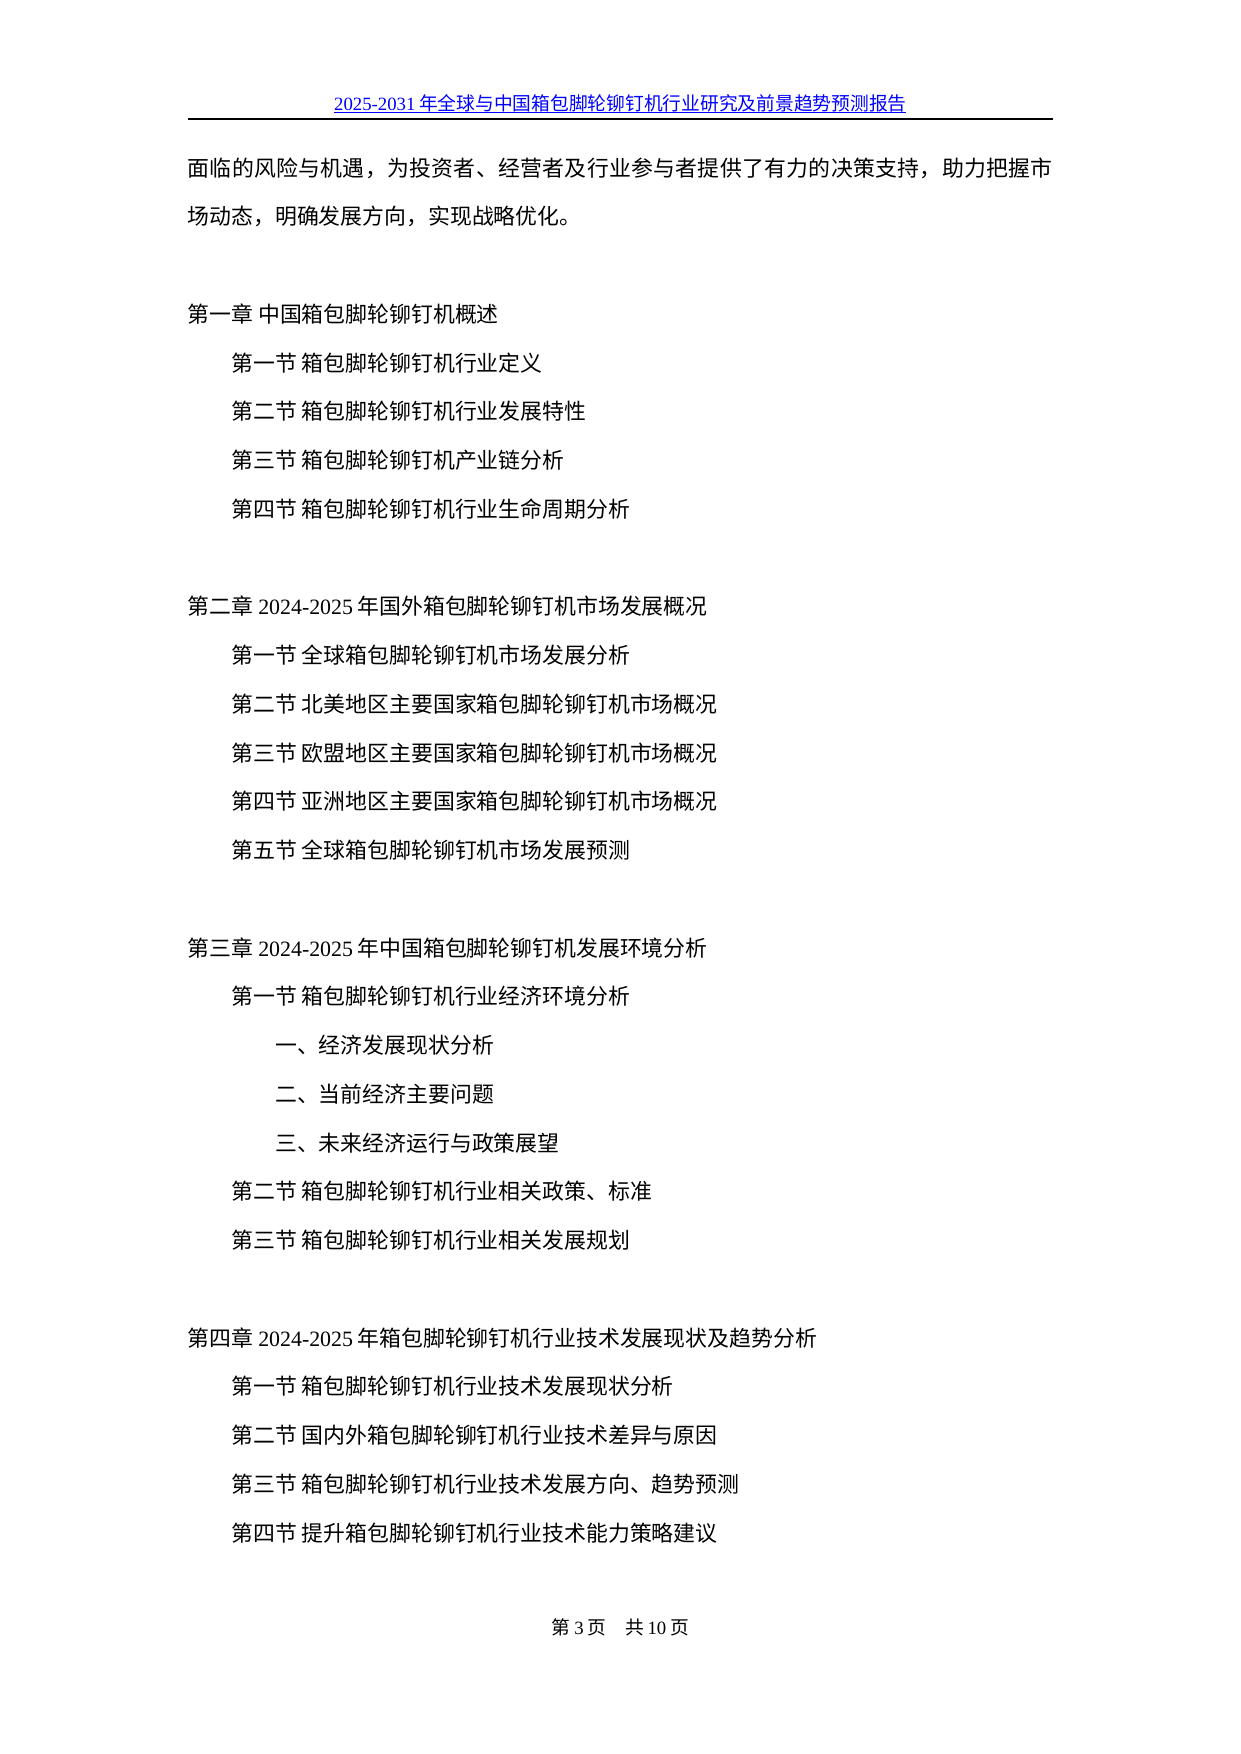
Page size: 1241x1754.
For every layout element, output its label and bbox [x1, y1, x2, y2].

text [187, 150, 1053, 1548]
